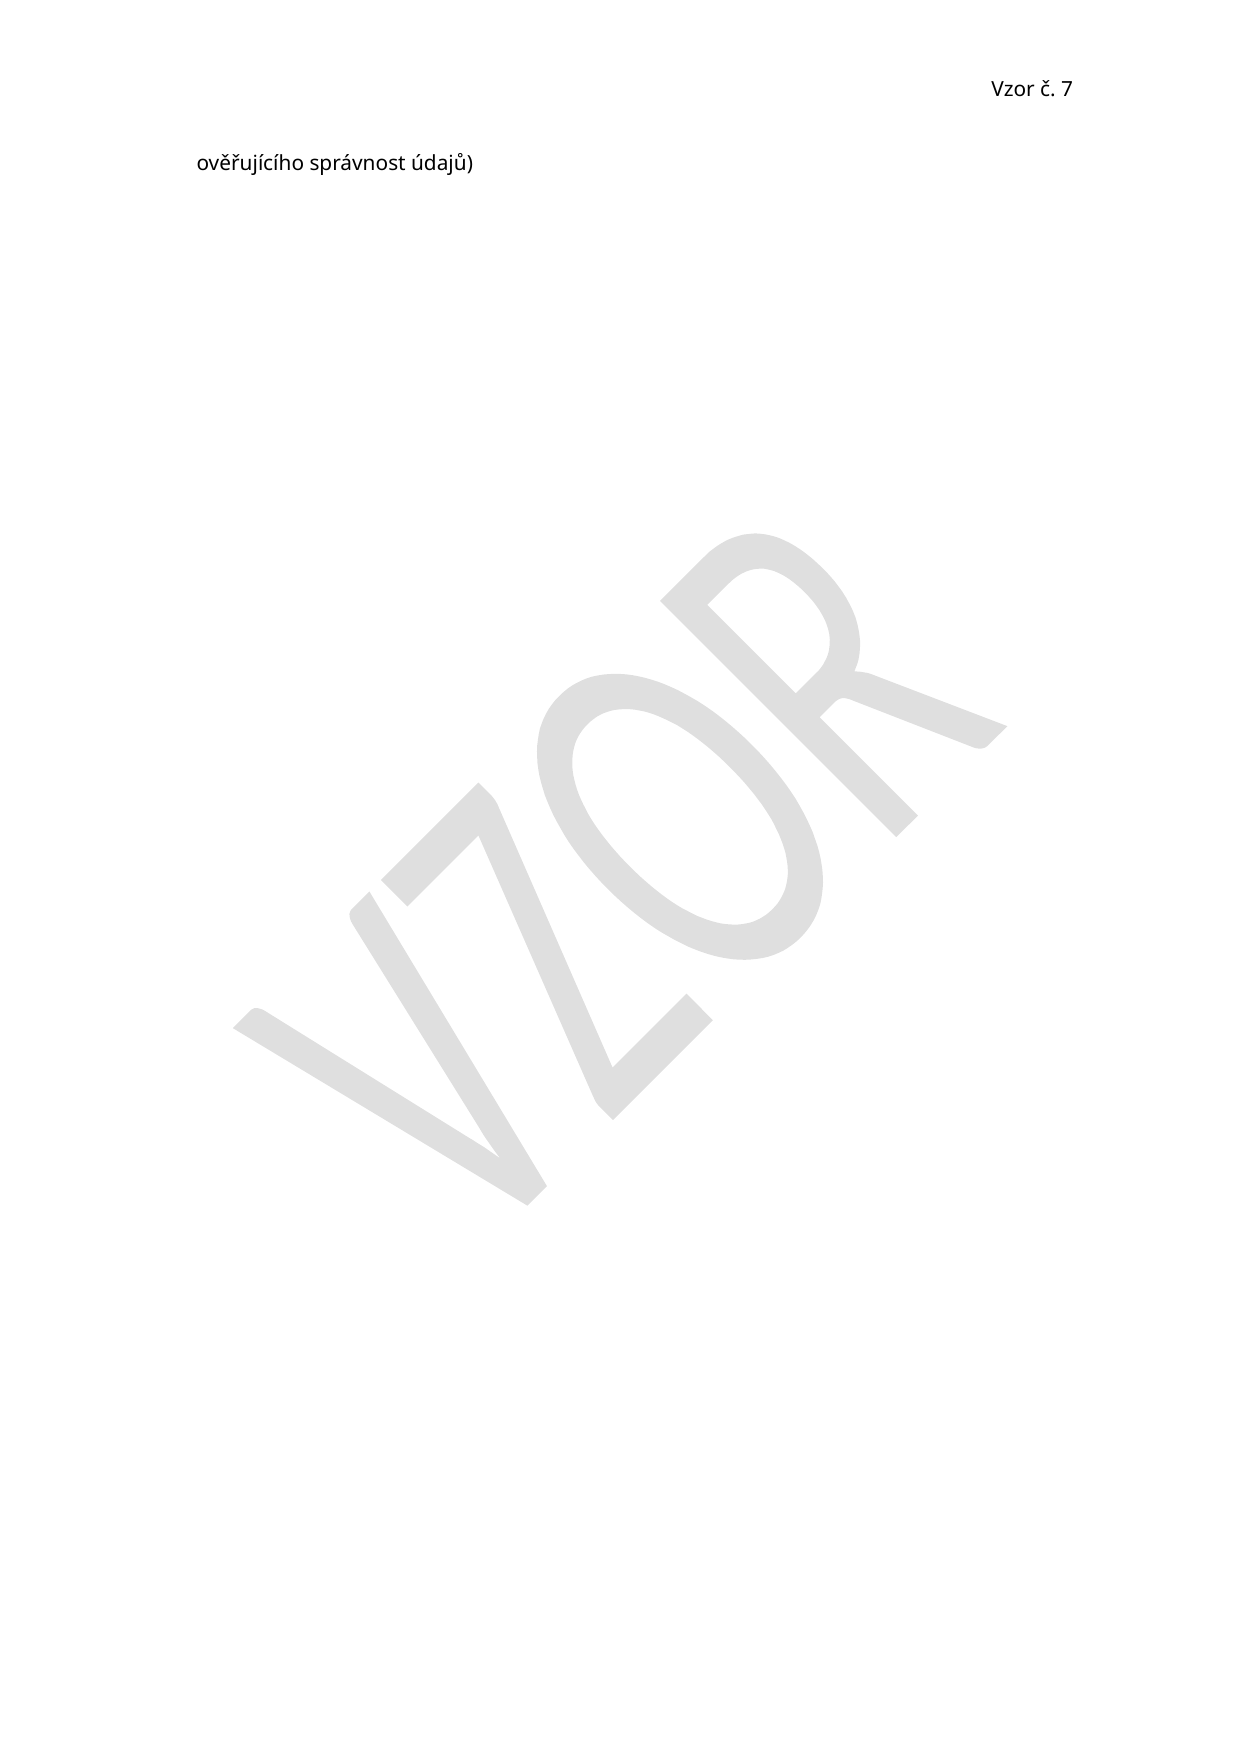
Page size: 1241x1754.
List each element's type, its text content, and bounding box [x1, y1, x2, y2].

text ověřujícího správnost údajů) [148, 148, 1093, 176]
